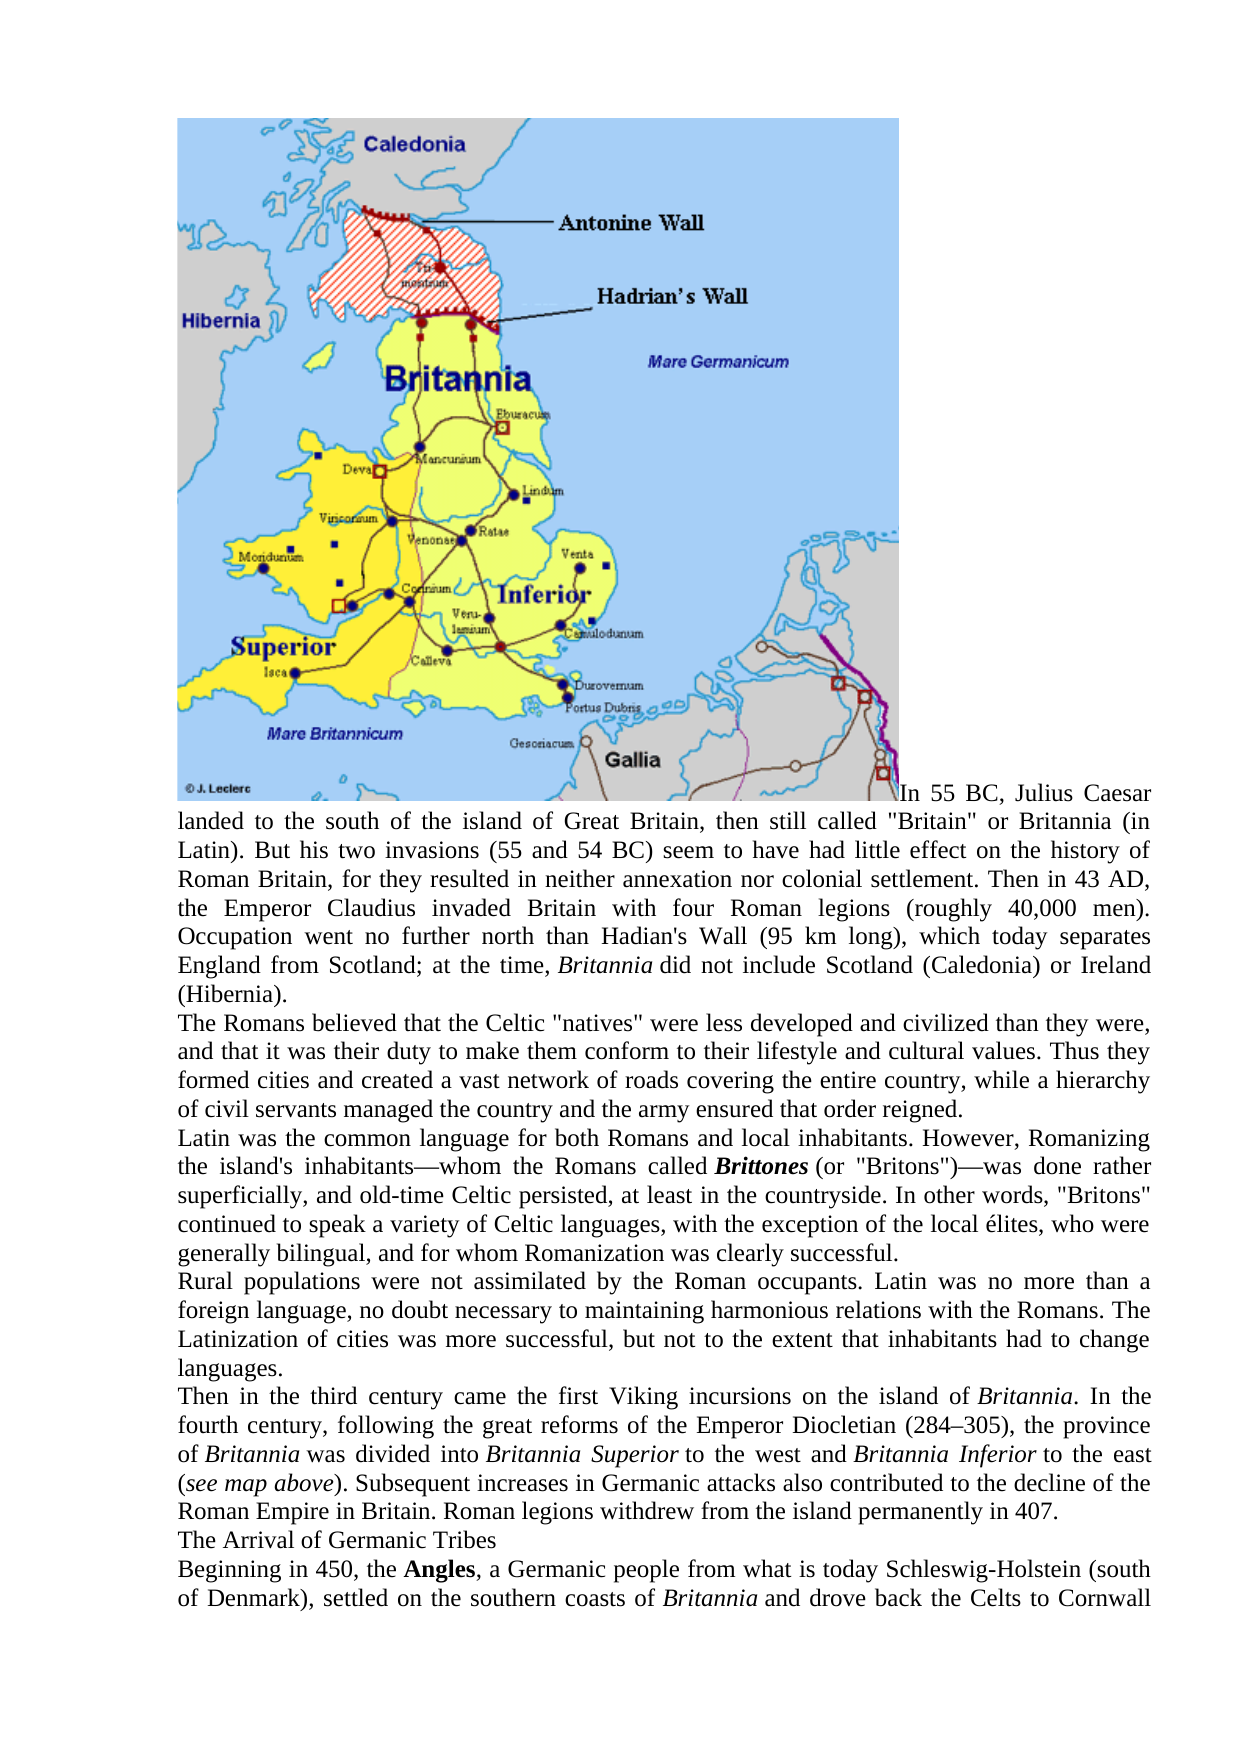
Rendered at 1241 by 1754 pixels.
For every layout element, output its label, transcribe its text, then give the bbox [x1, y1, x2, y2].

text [177, 1554, 1152, 1611]
text Latin was the common language for both Romans and local inhabitants. However, Romanizing the island's inhabitants—whom the Romans called Brittones (or "Britons")—was done rather superficially, and old-time Celtic persisted, at least in the countryside. In other words, "Britons" continued to speak a variety of Celtic languages, with the exception of the local élites, who were generally bilingual, and for whom Romanization was clearly successful. [177, 1123, 1152, 1266]
text The Arrival of Germanic Tribes [177, 1525, 1152, 1554]
picture [177, 118, 899, 801]
text The Romans believed that the Celtic "natives" were less developed and civilized than they were, and that it was their duty to make them conform to their lifestyle and cultural values. Thus they formed cities and created a vast network of roads covering the entire country, while a hierarchy of civil servants managed the country and the army ensured that order reigned. [177, 1008, 1152, 1123]
text Then in the third century came the first Viking incursions on the island of Britannia. In the fourth century, following the great reforms of the Emperor Diocletian (284–305), the province of Britannia was divided into Britannia Superior to the west and Britannia Inferior to the east (see map above). Subsequent increases in Germanic attacks also contributed to the decline of the Roman Empire in Britain. Roman legions withdrew from the island permanently in 407. [177, 1381, 1152, 1525]
text Rural populations were not assimilated by the Roman occupants. Latin was no more than a foreign language, no doubt necessary to maintaining harmonious relations with the Romans. The Latinization of cities was more successful, but not to the extent that inhabitants had to change languages. [177, 1266, 1152, 1381]
